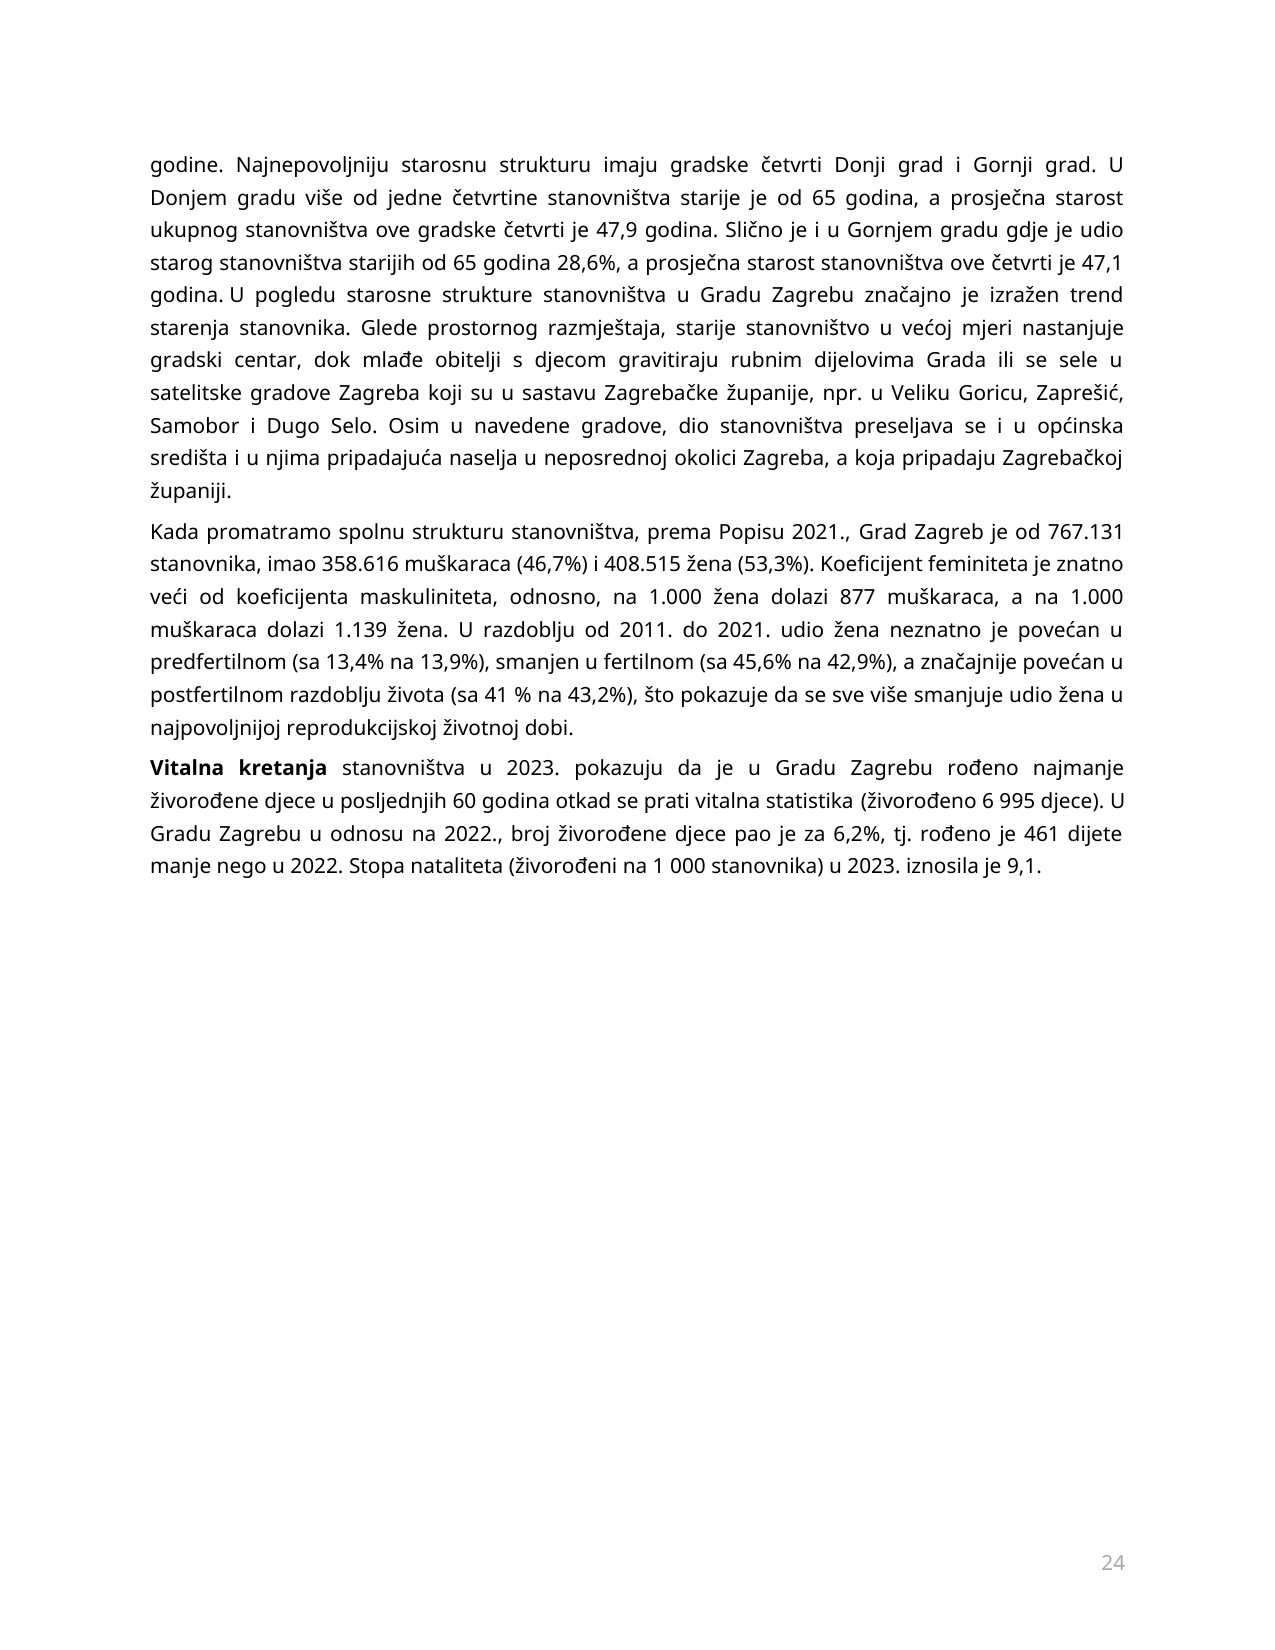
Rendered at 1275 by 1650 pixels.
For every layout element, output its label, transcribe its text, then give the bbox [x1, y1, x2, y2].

text Vitalna kretanja stanovništva u 2023. pokazuju da je u Gradu Zagrebu rođeno najmanje živorođene djece u posljednjih 60 godina otkad se prati vitalna statistika (živorođeno 6 995 djece). U Gradu Zagrebu u odnosu na 2022., broj živorođene djece pao je za 6,2%, tj. rođeno je 461 dijete manje nego u 2022. Stopa nataliteta (živorođeni na 1 000 stanovnika) u 2023. iznosila je 9,1. [150, 753, 1125, 880]
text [150, 150, 1125, 504]
text Kada promatramo spolnu strukturu stanovništva, prema Popisu 2021., Grad Zagreb je od 767.131 stanovnika, imao 358.616 muškaraca (46,7%) i 408.515 žena (53,3%). Koeficijent feminiteta je znatno veći od koeficijenta maskuliniteta, odnosno, na 1.000 žena dolazi 877 muškaraca, a na 1.000 muškaraca dolazi 1.139 žena. U razdoblju od 2011. do 2021. udio žena neznatno je povećan u predfertilnom (sa 13,4% na 13,9%), smanjen u fertilnom (sa 45,6% na 42,9%), a značajnije povećan u postfertilnom razdoblju života (sa 41 % na 43,2%), što pokazuje da se sve više smanjuje udio žena u najpovoljnijoj reprodukcijskoj životnoj dobi. [150, 517, 1125, 741]
